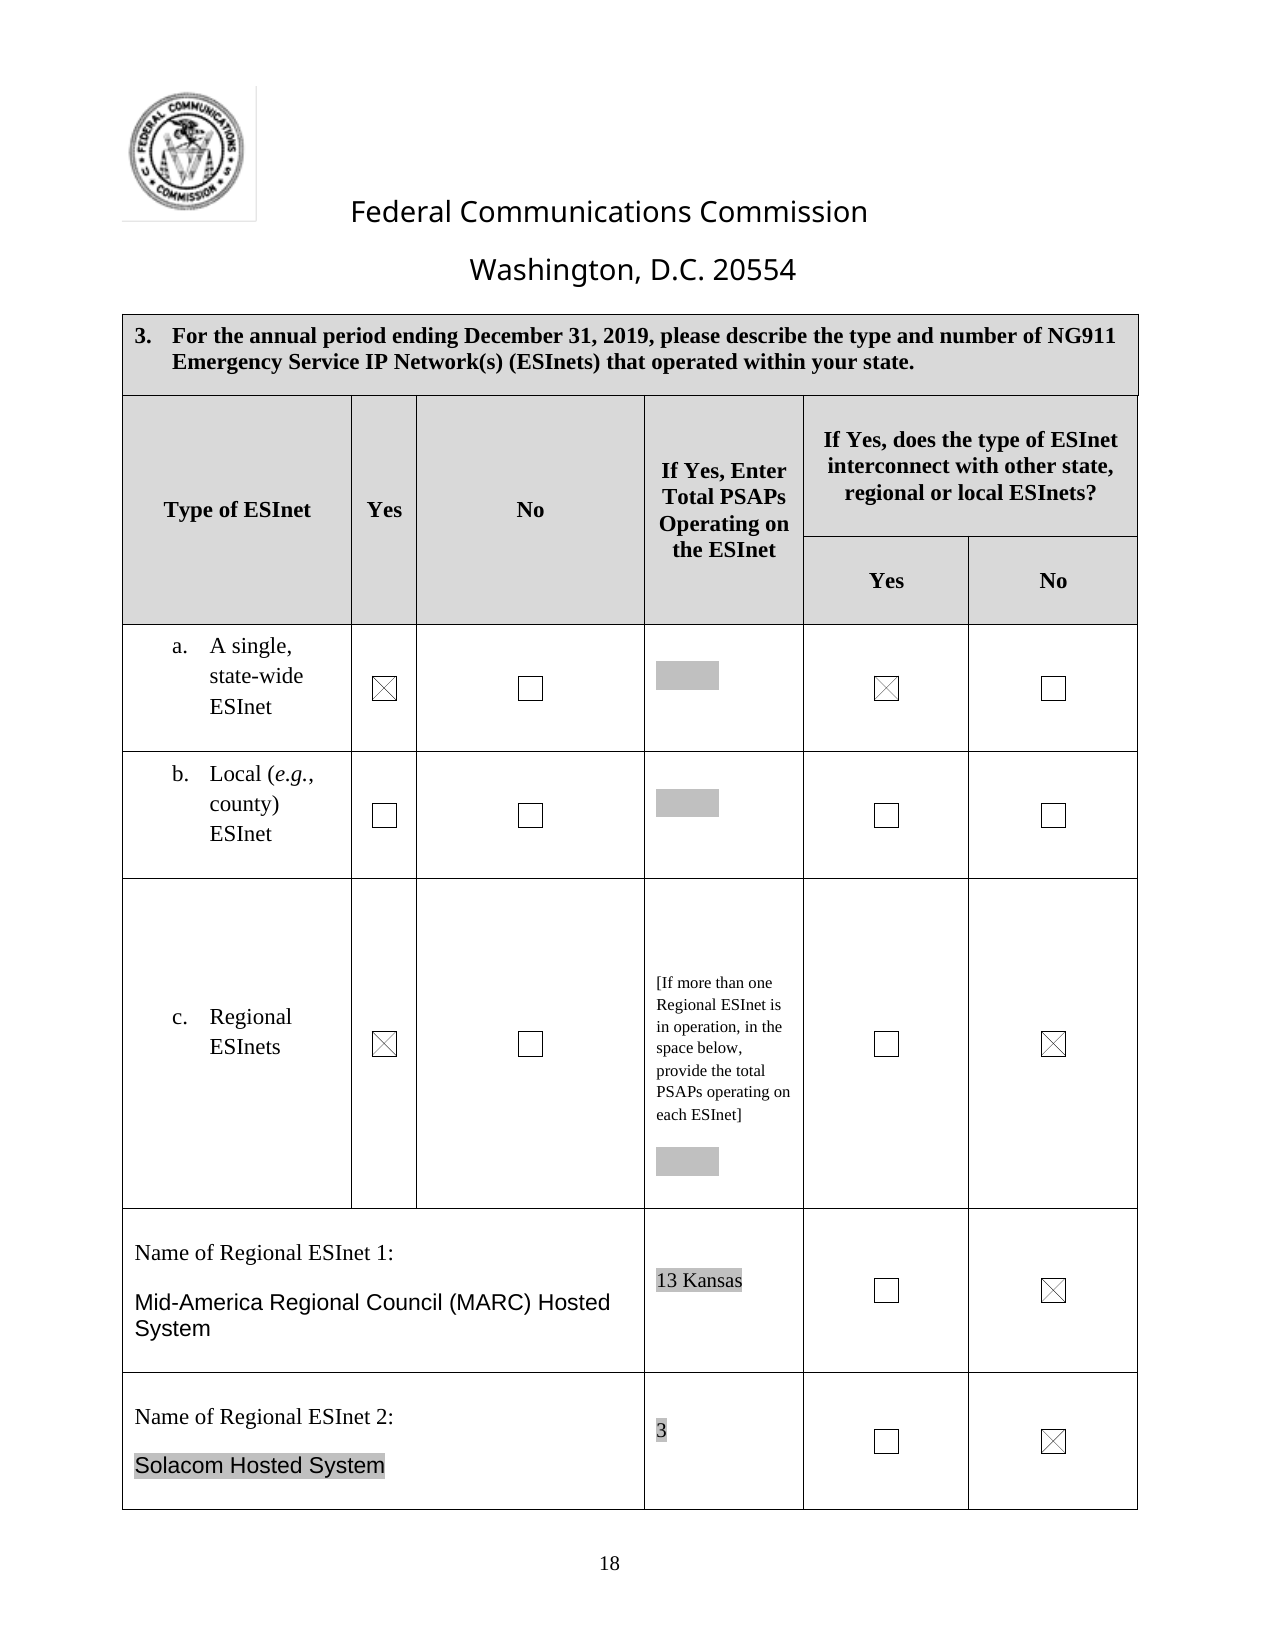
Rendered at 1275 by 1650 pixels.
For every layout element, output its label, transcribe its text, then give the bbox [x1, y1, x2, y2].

table_cell [645, 752, 803, 878]
table_cell Name of Regional ESInet 2: Solacom Hosted System [123, 1373, 644, 1509]
table_cell [352, 625, 416, 751]
table_cell If Yes, does the type of ESInet interconnect with other state, regional or local ESInets? [804, 396, 1137, 536]
table_cell [804, 879, 968, 1208]
table_cell 13 Kansas [645, 1209, 803, 1372]
table_cell Regional ESInets [123, 879, 351, 1208]
table_cell 3 [645, 1373, 803, 1509]
table_cell [804, 625, 968, 751]
table_cell [645, 625, 803, 751]
table_cell [804, 1373, 968, 1509]
table_cell [417, 879, 644, 1208]
table_cell [804, 752, 968, 878]
table_cell Name of Regional ESInet 1: Mid-America Regional Council (MARC) Hosted System [123, 1209, 644, 1372]
table_cell [969, 1209, 1137, 1372]
table_cell [969, 752, 1137, 878]
table_header For the annual period ending December 31, 2019, please describe the type and number of NG911 Emergency Service IP Network(s) (ESInets) that operated within your state. [123, 315, 1138, 395]
table_cell If Yes, Enter Total PSAPs Operating on the ESInet [645, 396, 803, 624]
table_cell No [417, 396, 644, 624]
table_cell [352, 879, 416, 1208]
table_cell Type of ESInet [123, 396, 351, 624]
table_cell No [969, 537, 1137, 624]
table_cell Yes [352, 396, 416, 624]
table_cell [804, 1209, 968, 1372]
table_cell Local (e.g., county) ESInet [123, 752, 351, 878]
table_cell A single, state-wide ESInet [123, 625, 351, 751]
table_cell Yes [804, 537, 968, 624]
table_cell [352, 752, 416, 878]
table_cell [417, 625, 644, 751]
table_cell [969, 879, 1137, 1208]
table_cell [969, 1373, 1137, 1509]
table_cell [If more than one Regional ESInet is in operation, in the space below, provide the total PSAPs operating on each ESInet] [645, 879, 803, 1208]
table_cell [969, 625, 1137, 751]
table_cell [417, 752, 644, 878]
picture [121, 86, 258, 223]
